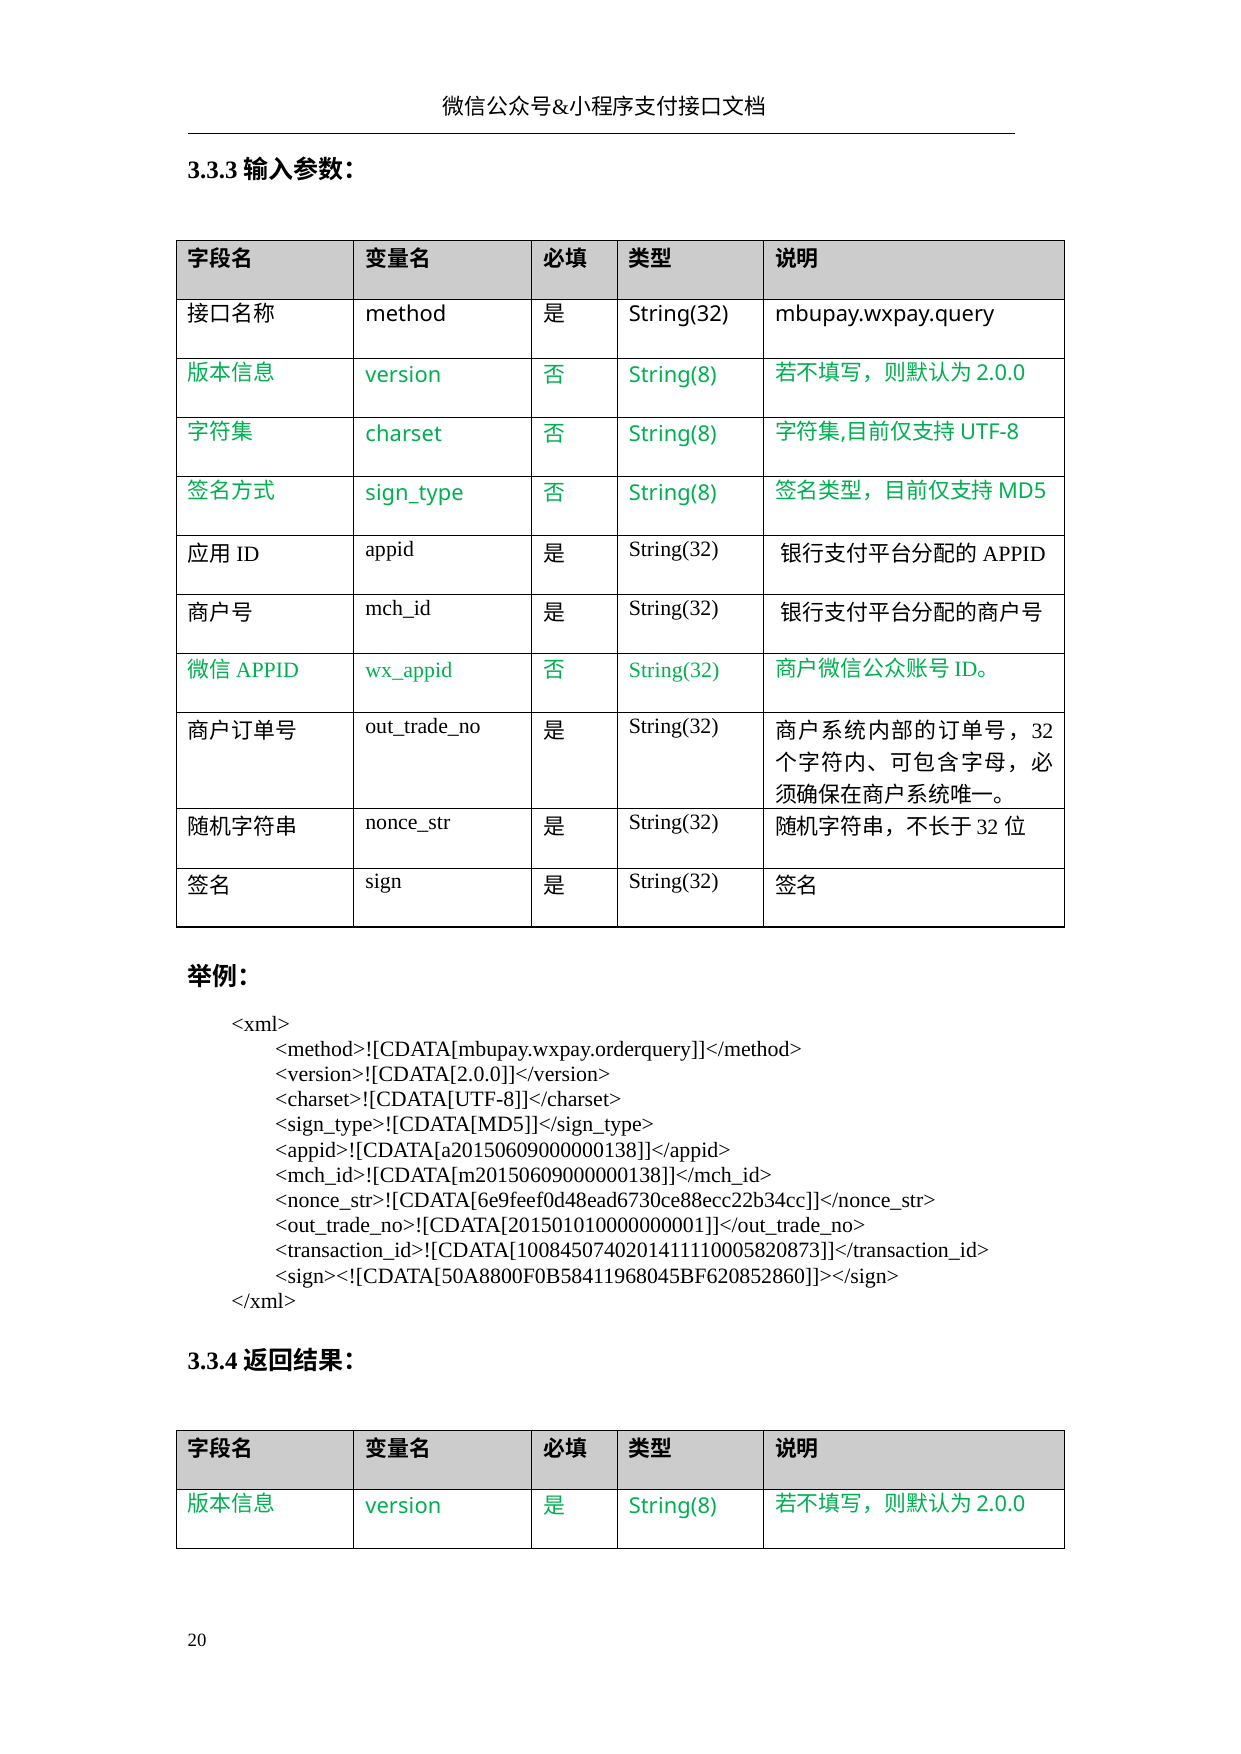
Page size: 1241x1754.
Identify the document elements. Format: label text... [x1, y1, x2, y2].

table_cell 签名类型，目前仅支持MD5 [764, 477, 1064, 535]
table_cell charset [354, 418, 531, 476]
text <charset>![CDATA[UTF-8]]</charset> [187, 1086, 1053, 1111]
table_cell 若不填写，则默认为2.0.0 [764, 1490, 1064, 1548]
text 举例： [187, 956, 1053, 992]
table_cell 版本信息 [177, 1490, 353, 1548]
table_cell 字符集 [177, 418, 353, 476]
table_cell 商户号 [177, 595, 353, 653]
table_cell 是 [532, 595, 617, 653]
text <sign_type>![CDATA[MD5]]</sign_type> [187, 1111, 1053, 1137]
table_cell 否 [532, 418, 617, 476]
text <version>![CDATA[2.0.0]]</version> [187, 1061, 1053, 1086]
table_cell 版本信息 [177, 359, 353, 417]
table_cell 签名 [764, 869, 1064, 926]
table_cell method [354, 300, 531, 358]
table_cell 商户系统内部的订单号，32 个字符内、可包含字母，必须确保在商户系统唯一。 [764, 713, 1064, 808]
table_cell String(32) [618, 595, 763, 653]
text <nonce_str>![CDATA[6e9feef0d48ead6730ce88ecc22b34cc]]</nonce_str> [187, 1187, 1053, 1212]
table_cell 随机字符串 [177, 809, 353, 867]
table_cell mbupay.wxpay.query [764, 300, 1064, 358]
table_cell String(8) [618, 359, 763, 417]
table_cell String(8) [618, 1490, 763, 1548]
table_cell 否 [532, 654, 617, 712]
table_cell 接口名称 [177, 300, 353, 358]
table_cell out_trade_no [354, 713, 531, 808]
table_cell appid [354, 536, 531, 594]
subtitle 3.3.4 返回结果： [187, 1340, 1053, 1376]
table_cell 银行支付平台分配的商户号 [764, 595, 1064, 653]
text </xml> [187, 1288, 1053, 1313]
table_header 说明 [764, 241, 1064, 299]
table_cell version [354, 1490, 531, 1548]
text <xml> [187, 1011, 1053, 1036]
table_cell nonce_str [354, 809, 531, 867]
table_cell 是 [532, 1490, 617, 1548]
table_cell 是 [532, 809, 617, 867]
table_cell 商户微信公众账号ID。 [764, 654, 1064, 712]
table_cell wx_appid [354, 654, 531, 712]
table_cell 签名 [177, 869, 353, 926]
table_cell sign_type [354, 477, 531, 535]
table_header 类型 [618, 241, 763, 299]
table_header 说明 [764, 1431, 1064, 1489]
table_cell String(32) [618, 713, 763, 808]
table_cell 是 [532, 713, 617, 808]
table_header 变量名 [354, 241, 531, 299]
table_cell String(32) [618, 300, 763, 358]
text <mch_id>![CDATA[m20150609000000138]]</mch_id> [187, 1162, 1053, 1187]
table_header 字段名 [177, 241, 353, 299]
table_cell String(32) [618, 654, 763, 712]
table_header 必填 [532, 1431, 617, 1489]
table_header 字段名 [177, 1431, 353, 1489]
table_cell 否 [532, 477, 617, 535]
table_cell mch_id [354, 595, 531, 653]
table_cell 签名方式 [177, 477, 353, 535]
table_cell 随机字符串，不长于 32 位 [764, 809, 1064, 867]
table_header 变量名 [354, 1431, 531, 1489]
table_cell 字符集,目前仅支持UTF-8 [764, 418, 1064, 476]
table_cell sign [354, 869, 531, 926]
table_cell 银行支付平台分配的 APPID [764, 536, 1064, 594]
table_header 必填 [532, 241, 617, 299]
table_cell 是 [532, 869, 617, 926]
table_cell 微信APPID [177, 654, 353, 712]
table_cell version [354, 359, 531, 417]
text <out_trade_no>![CDATA[201501010000000001]]</out_trade_no> [187, 1212, 1053, 1237]
subtitle 3.3.3 输入参数： [187, 150, 1053, 186]
table_cell String(8) [618, 477, 763, 535]
table_cell 若不填写，则默认为2.0.0 [764, 359, 1064, 417]
table_cell String(32) [618, 536, 763, 594]
table_cell 应用 ID [177, 536, 353, 594]
table_cell 否 [532, 359, 617, 417]
table_header 类型 [618, 1431, 763, 1489]
text <sign><![CDATA[50A8800F0B58411968045BF620852860]]></sign> [187, 1263, 1053, 1288]
table_cell 是 [532, 300, 617, 358]
text <method>![CDATA[mbupay.wxpay.orderquery]]</method> [187, 1036, 1053, 1061]
table_cell String(8) [618, 418, 763, 476]
table_cell 商户订单号 [177, 713, 353, 808]
text <appid>![CDATA[a20150609000000138]]</appid> [187, 1137, 1053, 1162]
table_cell String(32) [618, 869, 763, 926]
table_cell String(32) [618, 809, 763, 867]
text <transaction_id>![CDATA[1008450740201411110005820873]]</transaction_id> [187, 1237, 1053, 1263]
table_cell 是 [532, 536, 617, 594]
